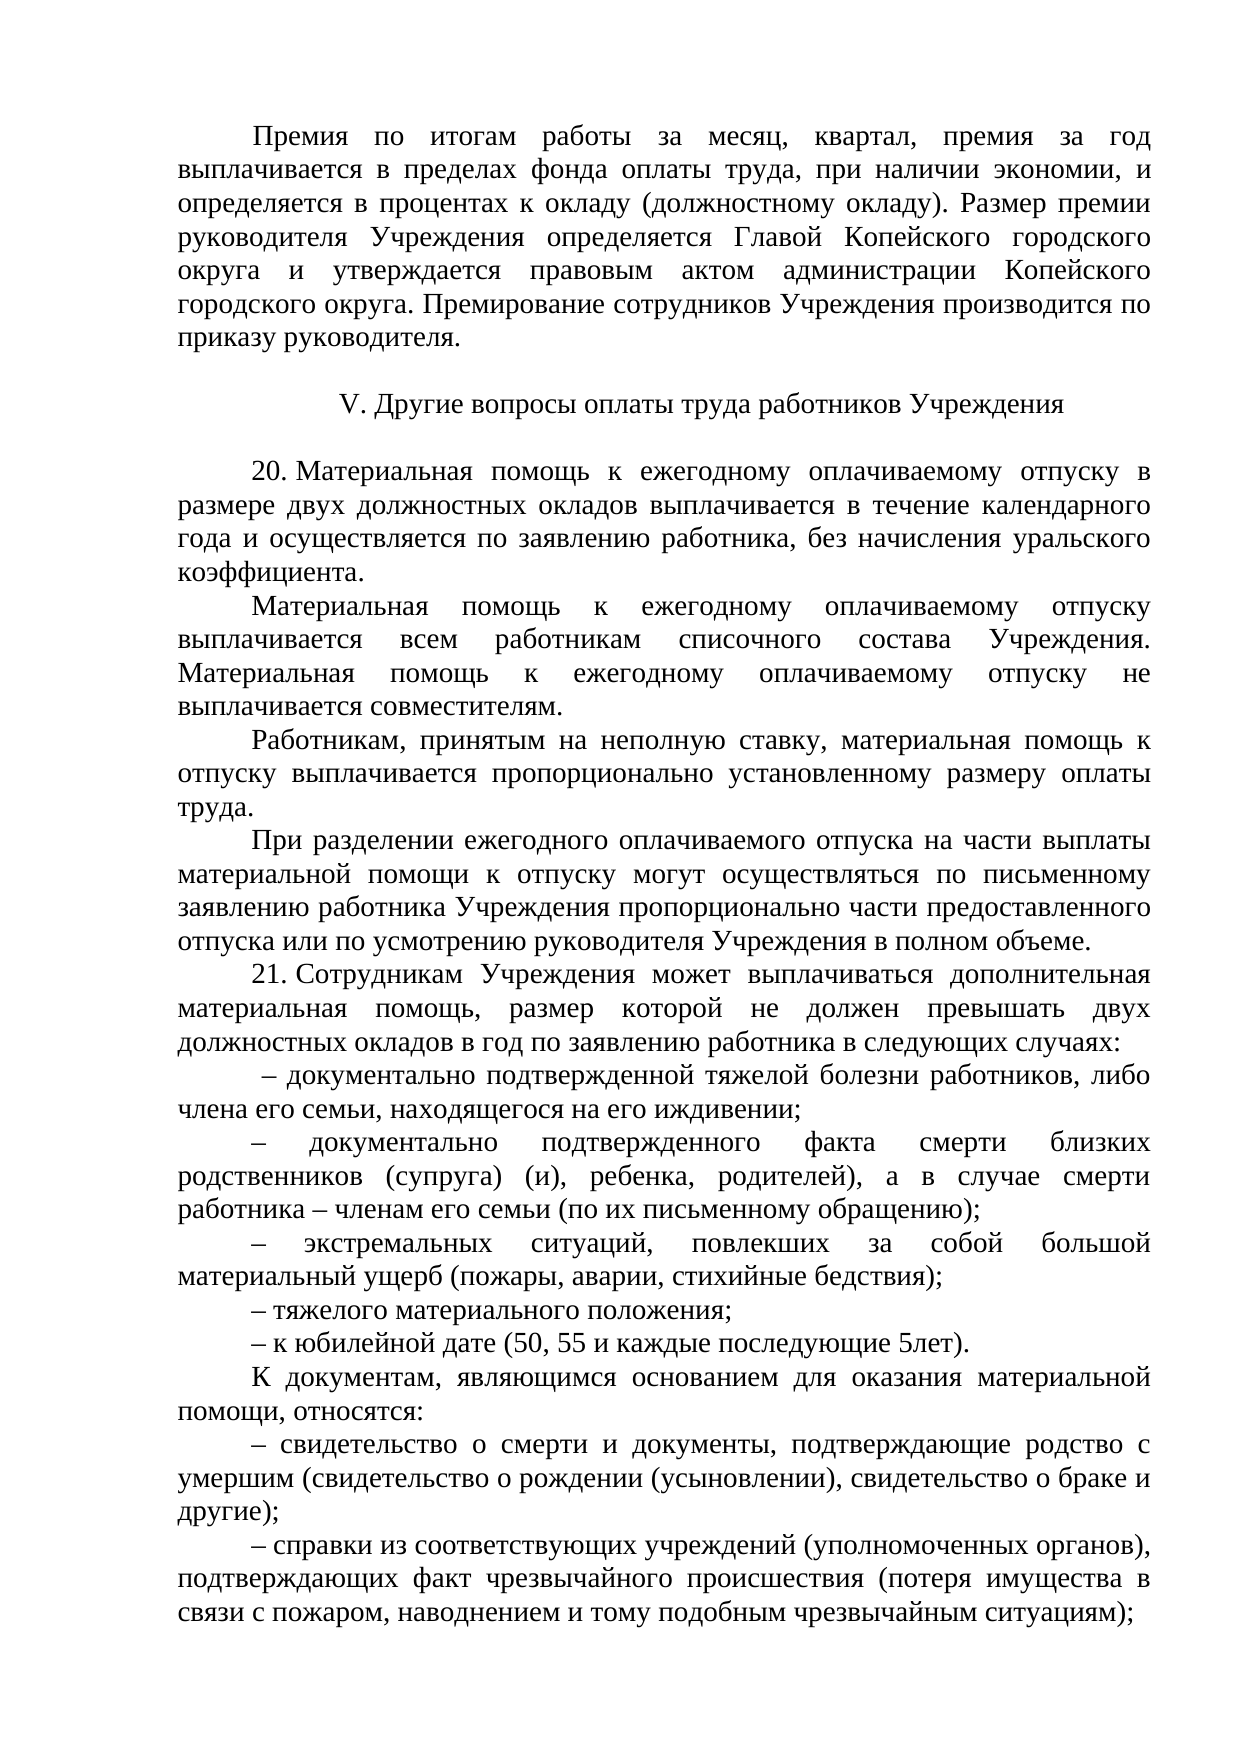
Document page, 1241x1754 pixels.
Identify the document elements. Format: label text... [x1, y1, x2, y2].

list Сотрудникам Учреждения может выплачиваться дополнительная материальная помощь, размер которой не должен превышать двух должностных окладов в год по заявлению работника в следующих случаях: [177, 957, 1152, 1057]
text – к юбилейной дате (50, 55 и каждые последующие 5лет). [177, 1326, 1152, 1359]
text V. Другие вопросы оплаты труда работников Учреждения [177, 386, 1152, 420]
text Премия по итогам работы за месяц, квартал, премия за год выплачивается в пределах фонда оплаты труда, при наличии экономии, и определяется в процентах к окладу (должностному окладу). Размер премии руководителя Учреждения определяется Главой Копейского городского округа и утверждается правовым актом администрации Копейского городского округа. Премирование сотрудников Учреждения производится по приказу руководителя. [177, 118, 1152, 353]
text – тяжелого материального положения; [177, 1292, 1152, 1326]
text – экстремальных ситуаций, повлекших за собой большой материальный ущерб (пожары, аварии, стихийные бедствия); [177, 1225, 1152, 1292]
text – документально подтвержденной тяжелой болезни работников, либо члена его семьи, находящегося на его иждивении; [177, 1057, 1152, 1124]
text При разделении ежегодного оплачиваемого отпуска на части выплаты материальной помощи к отпуску могут осуществляться по письменному заявлению работника Учреждения пропорционально части предоставленного отпуска или по усмотрению руководителя Учреждения в полном объеме. [177, 822, 1152, 957]
text Материальная помощь к ежегодному оплачиваемому отпуску выплачивается всем работникам списочного состава Учреждения. Материальная помощь к ежегодному оплачиваемому отпуску не выплачивается совместителям. [177, 588, 1152, 722]
text К документам, являющимся основанием для оказания материальной помощи, относятся: [177, 1359, 1152, 1426]
text – свидетельство о смерти и документы, подтверждающие родство с умершим (свидетельство о рождении (усыновлении), свидетельство о браке и другие); [177, 1426, 1152, 1527]
text Работникам, принятым на неполную ставку, материальная помощь к отпуску выплачивается пропорционально установленному размеру оплаты труда. [177, 722, 1152, 822]
list Материальная помощь к ежегодному оплачиваемому отпуску в размере двух должностных окладов выплачивается в течение календарного года и осуществляется по заявлению работника, без начисления уральского коэффициента. [177, 453, 1152, 588]
text – справки из соответствующих учреждений (уполномоченных органов), подтверждающих факт чрезвычайного происшествия (потеря имущества в связи с пожаром, наводнением и тому подобным чрезвычайным ситуациям); [177, 1527, 1152, 1627]
text – документально подтвержденного факта смерти близких родственников (супруга) (и), ребенка, родителей), а в случае смерти работника – членам его семьи (по их письменному обращению); [177, 1124, 1152, 1225]
